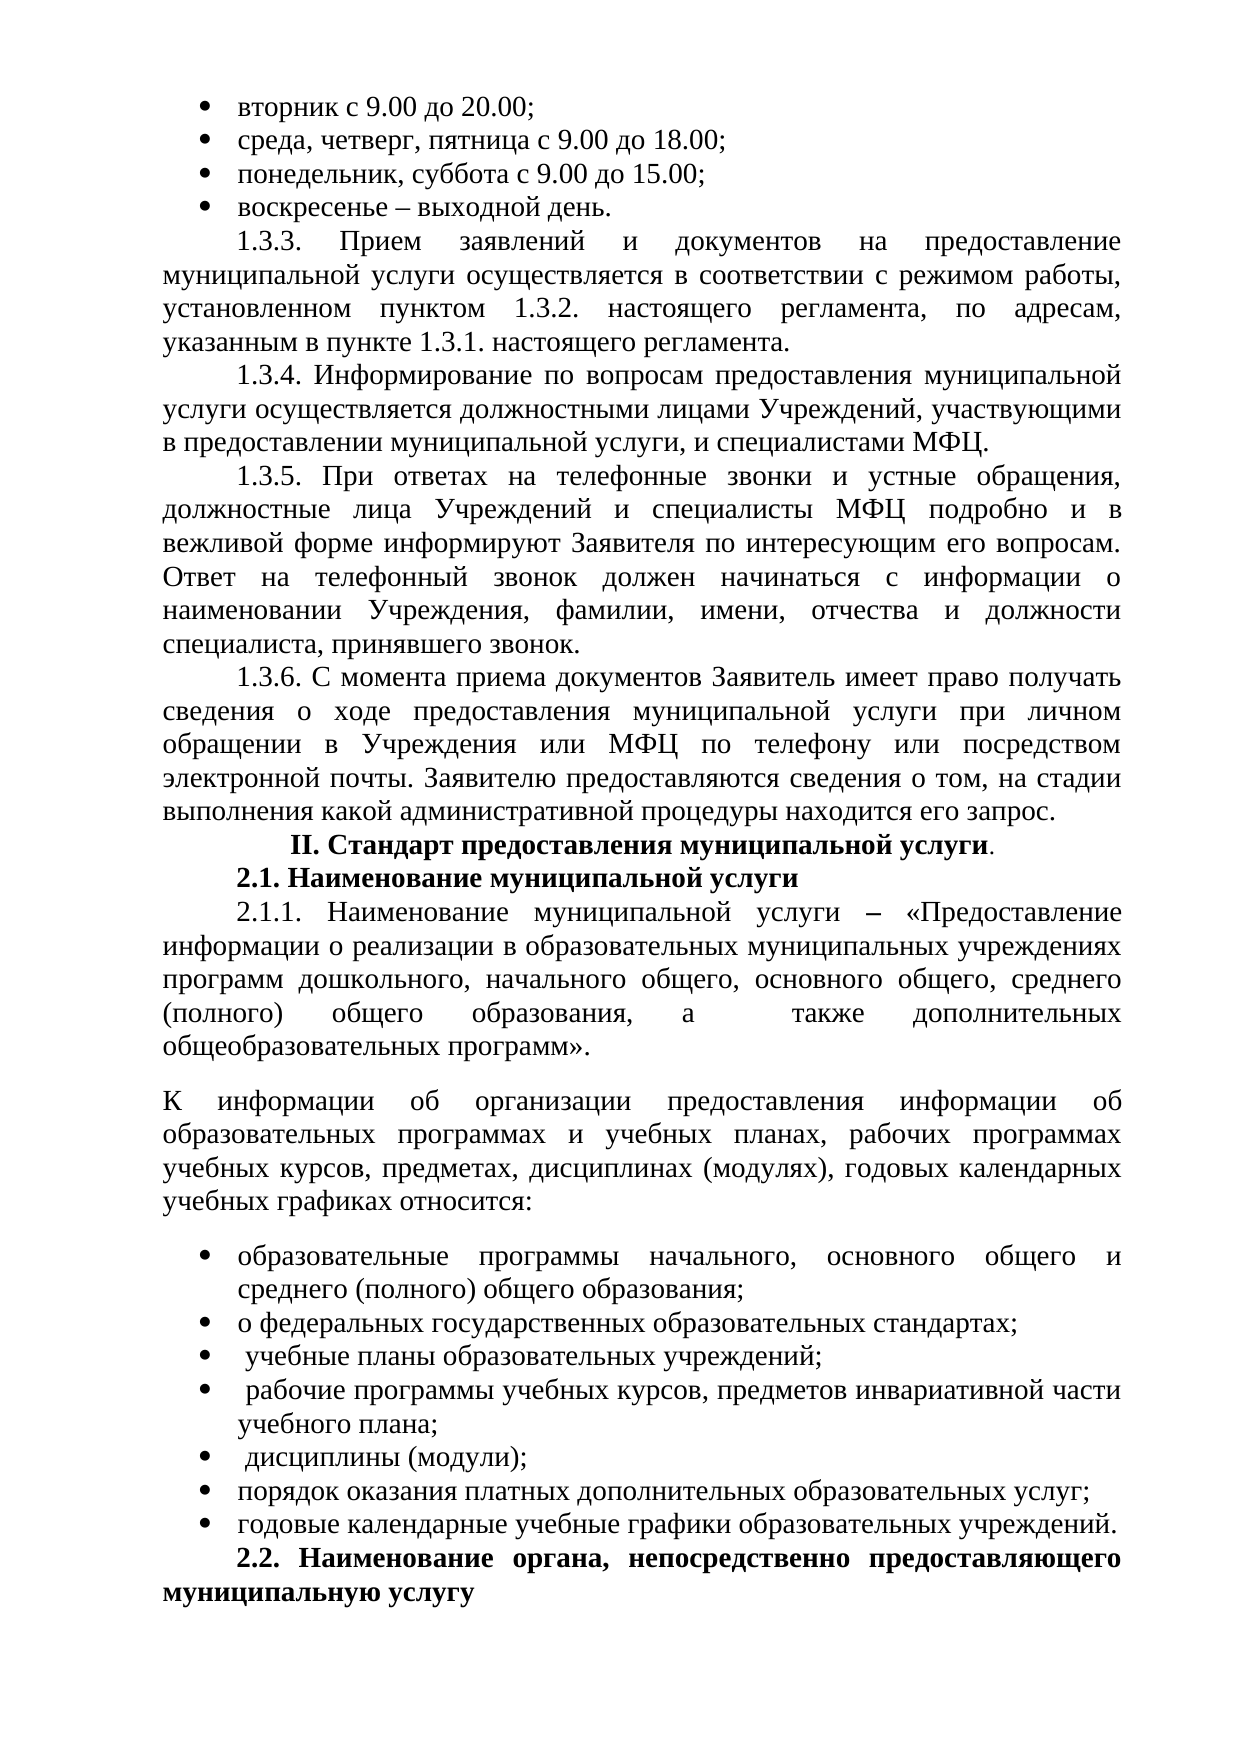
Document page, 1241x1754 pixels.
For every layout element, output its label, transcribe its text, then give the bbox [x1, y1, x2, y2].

list воскресенье – выходной день. [200, 189, 1122, 223]
list образовательные программы начального, основного общего и среднего (полного) общего образования; [200, 1238, 1122, 1305]
text II. Стандарт предоставления муниципальной услуги. [162, 827, 1122, 861]
list о федеральных государственных образовательных стандартах; [200, 1305, 1122, 1338]
list среда, четверг, пятница с 9.00 до 18.00; [200, 122, 1122, 156]
text 1.3.3. Прием заявлений и документов на предоставление муниципальной услуги осуществляется в соответствии с режимом работы, установленном пунктом 1.3.2. настоящего регламента, по адресам, указанным в пункте 1.3.1. настоящего регламента. [162, 223, 1122, 357]
list учебные планы образовательных учреждений; [200, 1338, 1122, 1372]
text 2.1.1. Наименование муниципальной услуги – «Предоставление информации о реализации в образовательных муниципальных учреждениях программ дошкольного, начального общего, основного общего, среднего (полного) общего образования, а также дополнительных общеобразовательных программ». [162, 894, 1122, 1062]
text 1.3.6. С момента приема документов Заявитель имеет право получать сведения о ходе предоставления муниципальной услуги при личном обращении в Учреждения или МФЦ по телефону или посредством электронной почты. Заявителю предоставляются сведения о том, на стадии выполнения какой административной процедуры находится его запрос. [162, 659, 1122, 827]
list вторник с 9.00 до 20.00; [200, 89, 1122, 122]
list понедельник, суббота с 9.00 до 15.00; [200, 156, 1122, 189]
list дисциплины (модули); [200, 1439, 1122, 1473]
list годовые календарные учебные графики образовательных учреждений. [200, 1507, 1122, 1540]
text 2.2. Наименование органа, непосредственно предоставляющего муниципальную услугу [162, 1540, 1122, 1607]
text К информации об организации предоставления информации об образовательных программах и учебных планах, рабочих программах учебных курсов, предметах, дисциплинах (модулях), годовых календарных учебных графиках относится: [162, 1083, 1122, 1217]
text 2.1. Наименование муниципальной услуги [162, 861, 1122, 894]
text 1.3.5. При ответах на телефонные звонки и устные обращения, должностные лица Учреждений и специалисты МФЦ подробно и в вежливой форме информируют Заявителя по интересующим его вопросам. Ответ на телефонный звонок должен начинаться с информации о наименовании Учреждения, фамилии, имени, отчества и должности специалиста, принявшего звонок. [162, 458, 1122, 659]
text 1.3.4. Информирование по вопросам предоставления муниципальной услуги осуществляется должностными лицами Учреждений, участвующими в предоставлении муниципальной услуги, и специалистами МФЦ. [162, 357, 1122, 458]
list рабочие программы учебных курсов, предметов инвариативной части учебного плана; [200, 1372, 1122, 1439]
list порядок оказания платных дополнительных образовательных услуг; [200, 1473, 1122, 1507]
